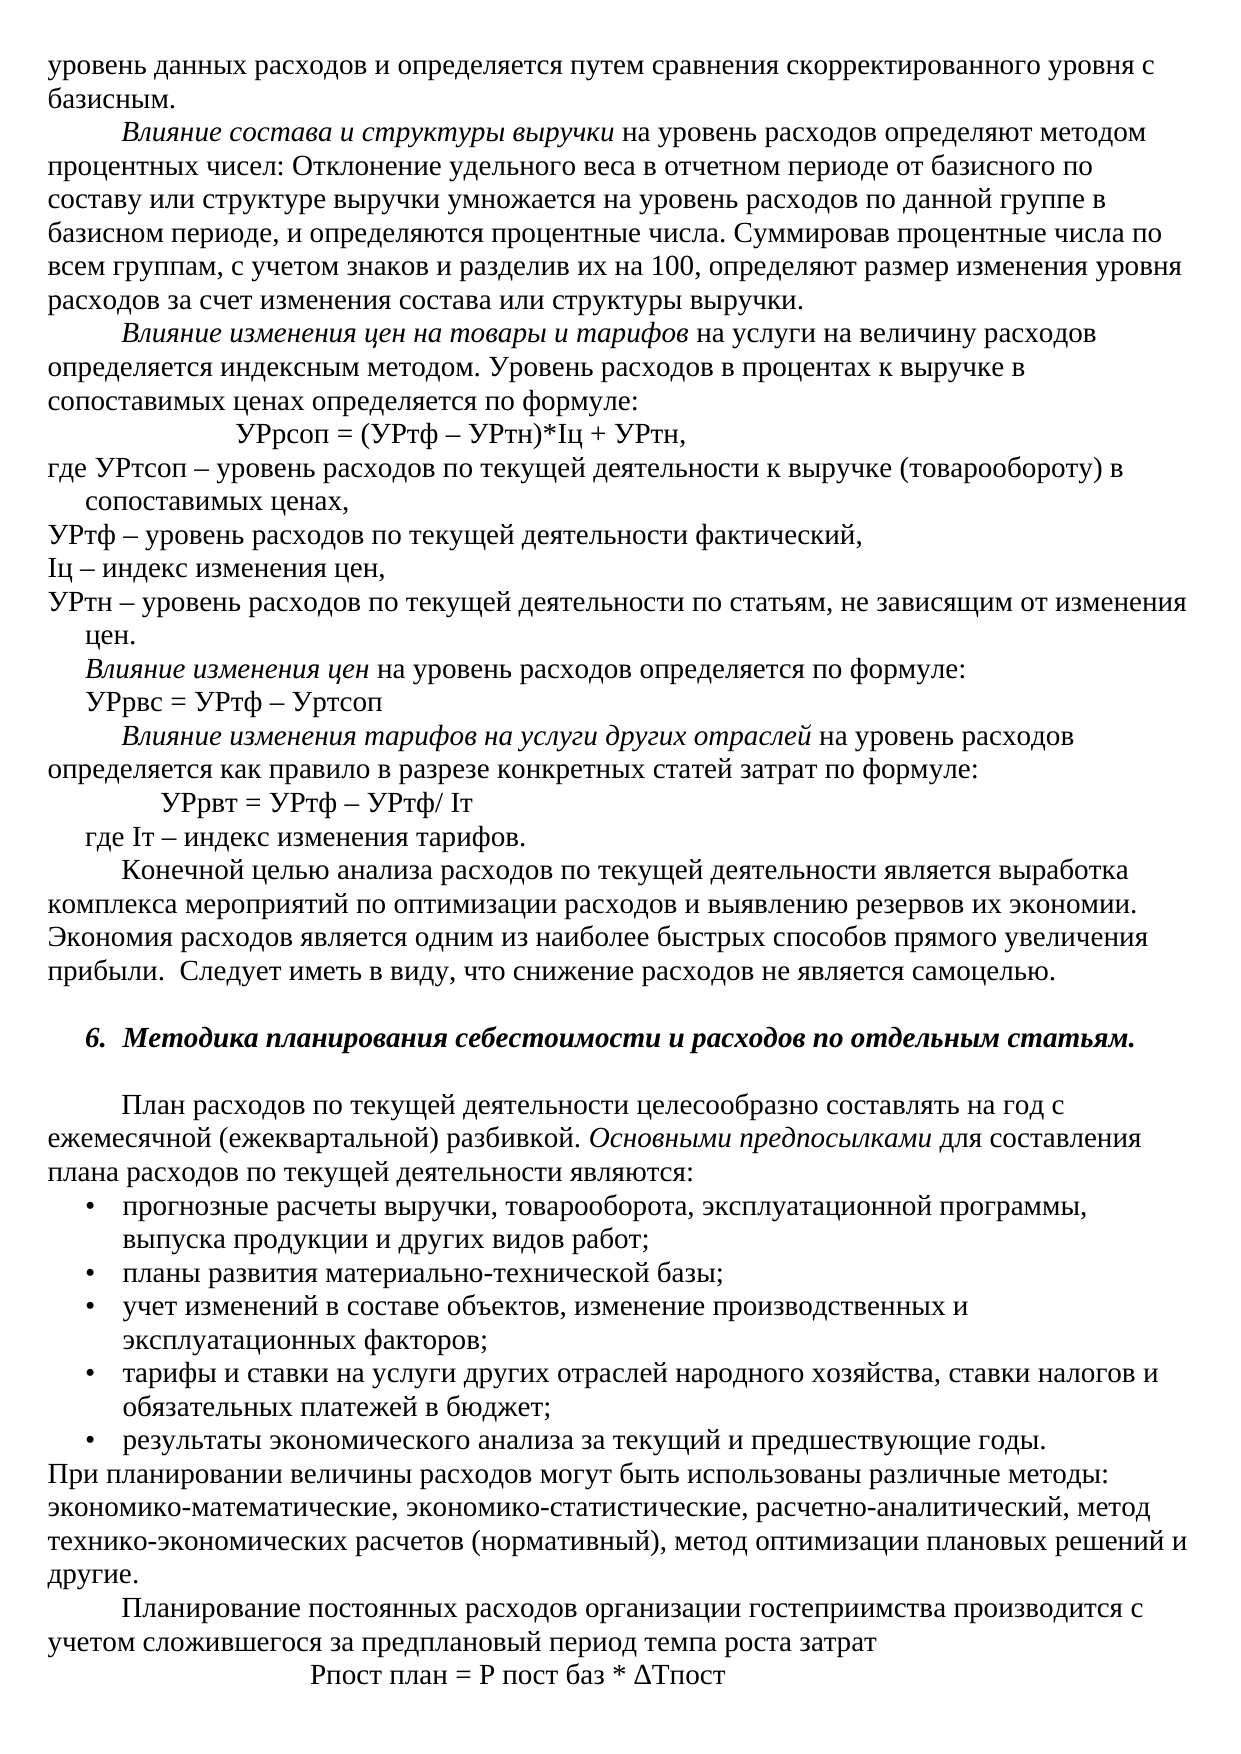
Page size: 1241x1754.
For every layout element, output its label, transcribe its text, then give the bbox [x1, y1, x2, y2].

list прогнозные расчеты выручки, товарооборота, эксплуатационной программы, выпуска продукции и других видов работ; [85, 1188, 1193, 1255]
text Влияние изменения цен на товары и тарифов на услуги на величину расходов определяется индексным методом. Уровень расходов в процентах к выручке в сопоставимых ценах определяется по формуле: [47, 316, 1193, 416]
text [47, 47, 1193, 114]
text УРтф – уровень расходов по текущей деятельности фактический, [47, 517, 1193, 550]
text где УРтсоп – уровень расходов по текущей деятельности к выручке (товарообороту) в сопоставимых ценах, [47, 450, 1193, 517]
text Iц – индекс изменения цен, [47, 550, 1193, 584]
text При планировании величины расходов могут быть использованы различные методы: экономико-математические, экономико-статистические, расчетно-аналитический, метод технико-экономических расчетов (нормативный), метод оптимизации плановых решений и другие. [47, 1456, 1193, 1590]
text УРрвс = УРтф – Уртсоп [85, 684, 1193, 718]
text УРтн – уровень расходов по текущей деятельности по статьям, не зависящим от изменения цен. [47, 584, 1193, 651]
list Методика планирования себестоимости и расходов по отдельным статьям. [85, 1020, 1193, 1053]
text Конечной целью анализа расходов по текущей деятельности является выработка комплекса мероприятий по оптимизации расходов и выявлению резервов их экономии. Экономия расходов является одним из наиболее быстрых способов прямого увеличения прибыли. Следует иметь в виду, что снижение расходов не является самоцелью. [47, 852, 1193, 986]
text УРрвт = УРтф – УРтф/ Iт [160, 785, 1193, 819]
text План расходов по текущей деятельности целесообразно составлять на год с ежемесячной (ежеквартальной) разбивкой. Основными предпосылками для составления плана расходов по текущей деятельности являются: [47, 1087, 1193, 1188]
text Влияние состава и структуры выручки на уровень расходов определяют методом процентных чисел: Отклонение удельного веса в отчетном периоде от базисного по составу или структуре выручки умножается на уровень расходов по данной группе в базисном периоде, и определяются процентные числа. Суммировав процентные числа по всем группам, с учетом знаков и разделив их на 100, определяют размер изменения уровня расходов за счет изменения состава или структуры выручки. [47, 114, 1193, 316]
text УРрсоп = (УРтф – УРтн)*Iц + УРтн, [235, 416, 1193, 450]
text где Iт – индекс изменения тарифов. [85, 819, 1193, 852]
text Влияние изменения цен на уровень расходов определяется по формуле: [85, 651, 1193, 684]
text Влияние изменения тарифов на услуги других отраслей на уровень расходов определяется как правило в разрезе конкретных статей затрат по формуле: [47, 718, 1193, 785]
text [47, 1590, 1193, 1691]
list результаты экономического анализа за текущий и предшествующие годы. [85, 1422, 1193, 1456]
list тарифы и ставки на услуги других отраслей народного хозяйства, ставки налогов и обязательных платежей в бюджет; [85, 1355, 1193, 1422]
list учет изменений в составе объектов, изменение производственных и эксплуатационных факторов; [85, 1288, 1193, 1355]
list планы развития материально-технической базы; [85, 1255, 1193, 1288]
